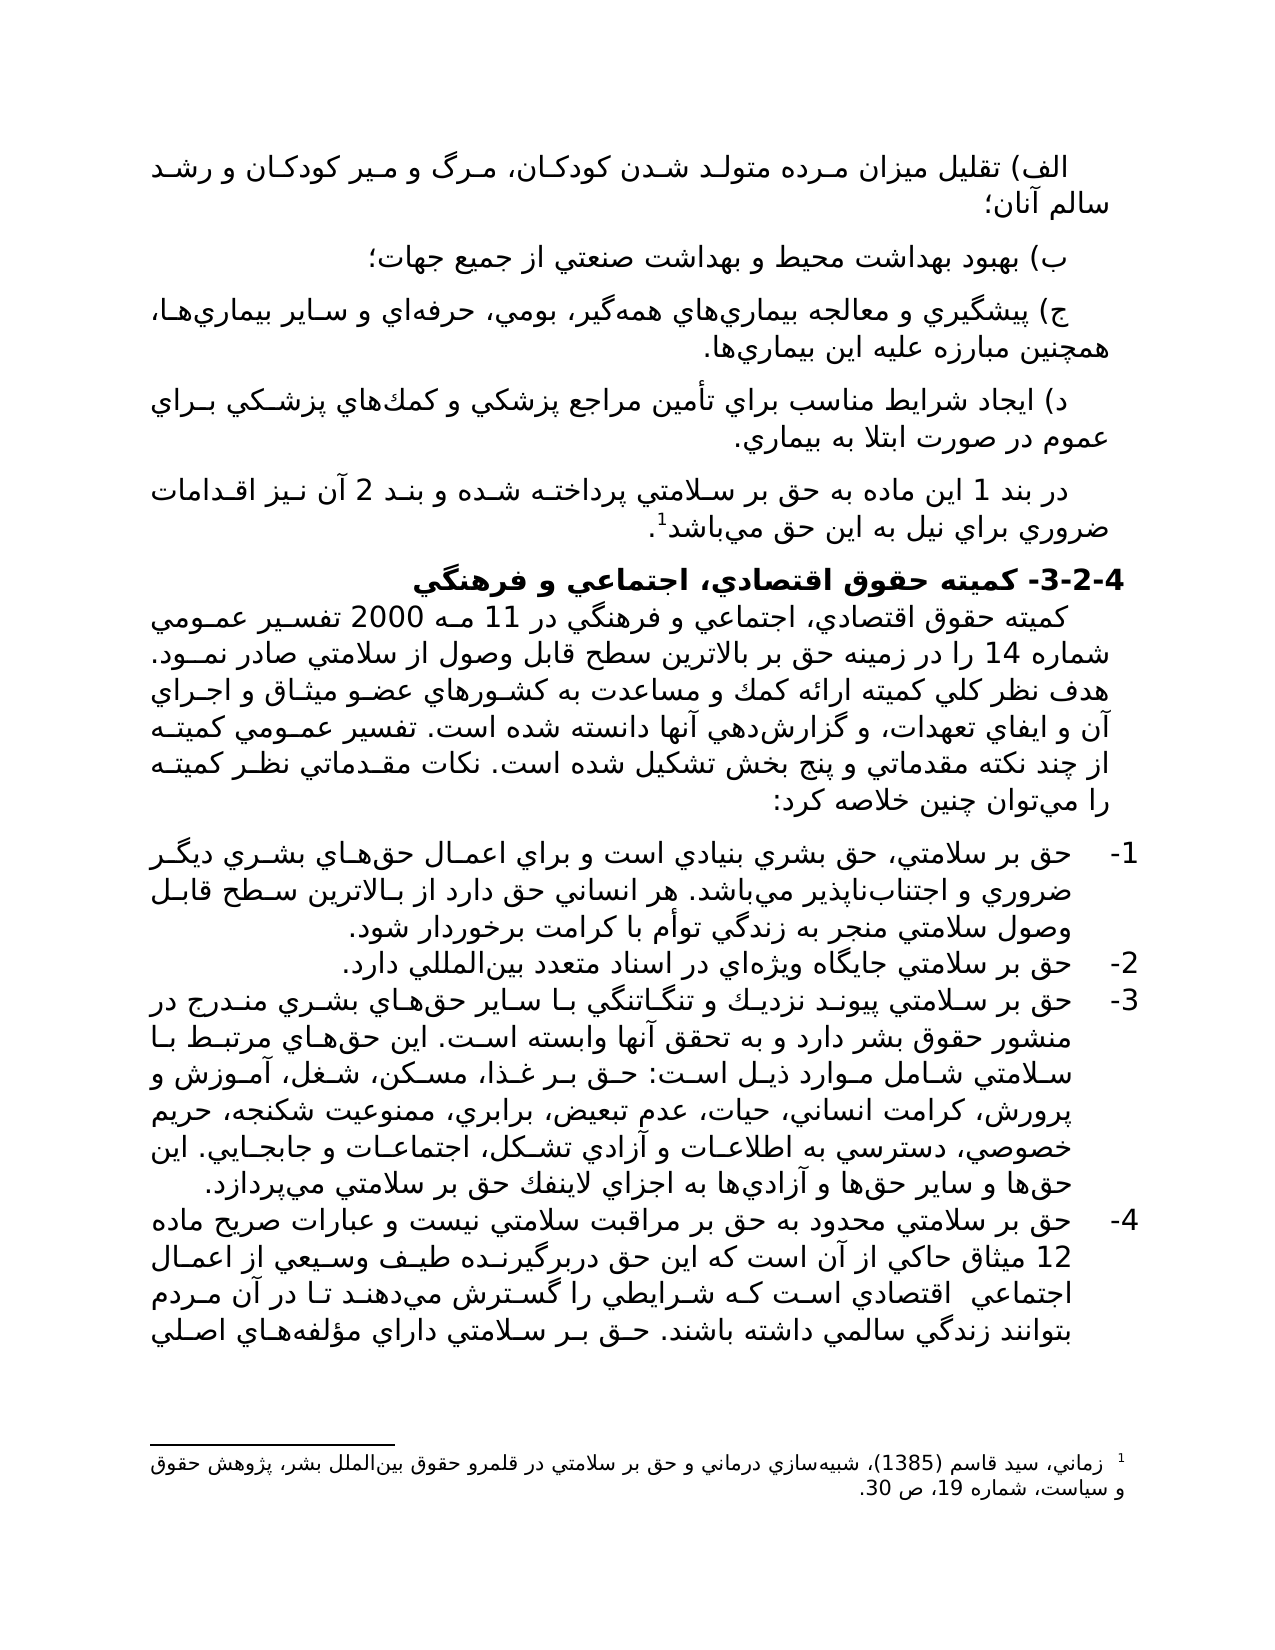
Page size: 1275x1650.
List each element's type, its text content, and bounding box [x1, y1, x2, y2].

text ج) پيشگيري و معالجه بيماري‌هاي همه‌گير، بومي، حرفه‌اي و ساير بيماري‌ها، همچنين مبارزه عليه اين بيماري‌ها. [150, 293, 1110, 364]
text د) ايجاد شرايط مناسب براي تأمين مراجع پزشكي و كمك‌هاي پزشكي براي عموم در صورت ابتلا به بيماري. [150, 383, 1110, 454]
text در بند 1 اين ماده به حق بر سلامتي پرداخته شده و بند 2 آن نيز اقدامات ضروري براي نيل به اين حق مي‌باشد. [150, 473, 1110, 544]
text الف) تقليل ميزان مرده متولد شدن كودكان، مرگ و مير كودكان و رشد سالم آنان؛ [150, 150, 1110, 221]
text كميته حقوق اقتصادي، اجتماعي و فرهنگي در 11 مه 2000 تفسير عمومي شماره 14 را در زمينه حق بر بالاترين سطح قابل وصول از سلامتي صادر نمود. هدف نظر كلي كميته ارائه كمك و مساعدت به كشورهاي عضو ميثاق و اجراي آن و ايفاي تعهدات، و گزارش‌دهي آنها دانسته شده است. تفسير عمومي كميته از چند نكته مقدماتي و پنج بخش تشكيل شده است. نكات مقدماتي نظر كميته را مي‌توان چنين خلاصه كرد: [150, 600, 1110, 817]
text ب) بهبود بهداشت محيط و بهداشت صنعتي از جميع جهات؛ [150, 240, 1110, 274]
subtitle 3-2-4- كميته حقوق اقتصادي، اجتماعي و فرهنگي [150, 563, 1125, 597]
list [150, 1203, 1110, 1347]
list حق بر سلامتي، حق بشري بنيادي است و براي اعمال حق‌هاي بشري ديگر ضروري و اجتناب‌ناپذير مي‌باشد. هر انساني حق دارد از بالاترين سطح قابل وصول سلامتي منجر به زندگي توأم با كرامت برخوردار شود. [150, 837, 1110, 944]
list حق بر سلامتي جايگاه ويژه‌اي در اسناد متعدد بين‌المللي دارد. [150, 947, 1110, 981]
list حق بر سلامتي پيوند نزديك و تنگاتنگي با ساير حق‌هاي بشري مندرج در منشور حقوق بشر دارد و به تحقق آنها وابسته است. اين حق‌هاي مرتبط با سلامتي شامل موارد ذيل است: حق بر غذا، مسكن، شغل، آموزش و پرورش، كرامت انساني، حيات، عدم تبعيض، برابري، ممنوعيت شكنجه، حريم خصوصي، دسترسي به اطلاعات و آزادي تشكل، اجتماعات و جابجايي. اين حق‌ها و ساير حق‌ها و آزادي‌ها به اجزاي لاينفك حق بر سلامتي مي‌پردازد. [150, 983, 1110, 1201]
